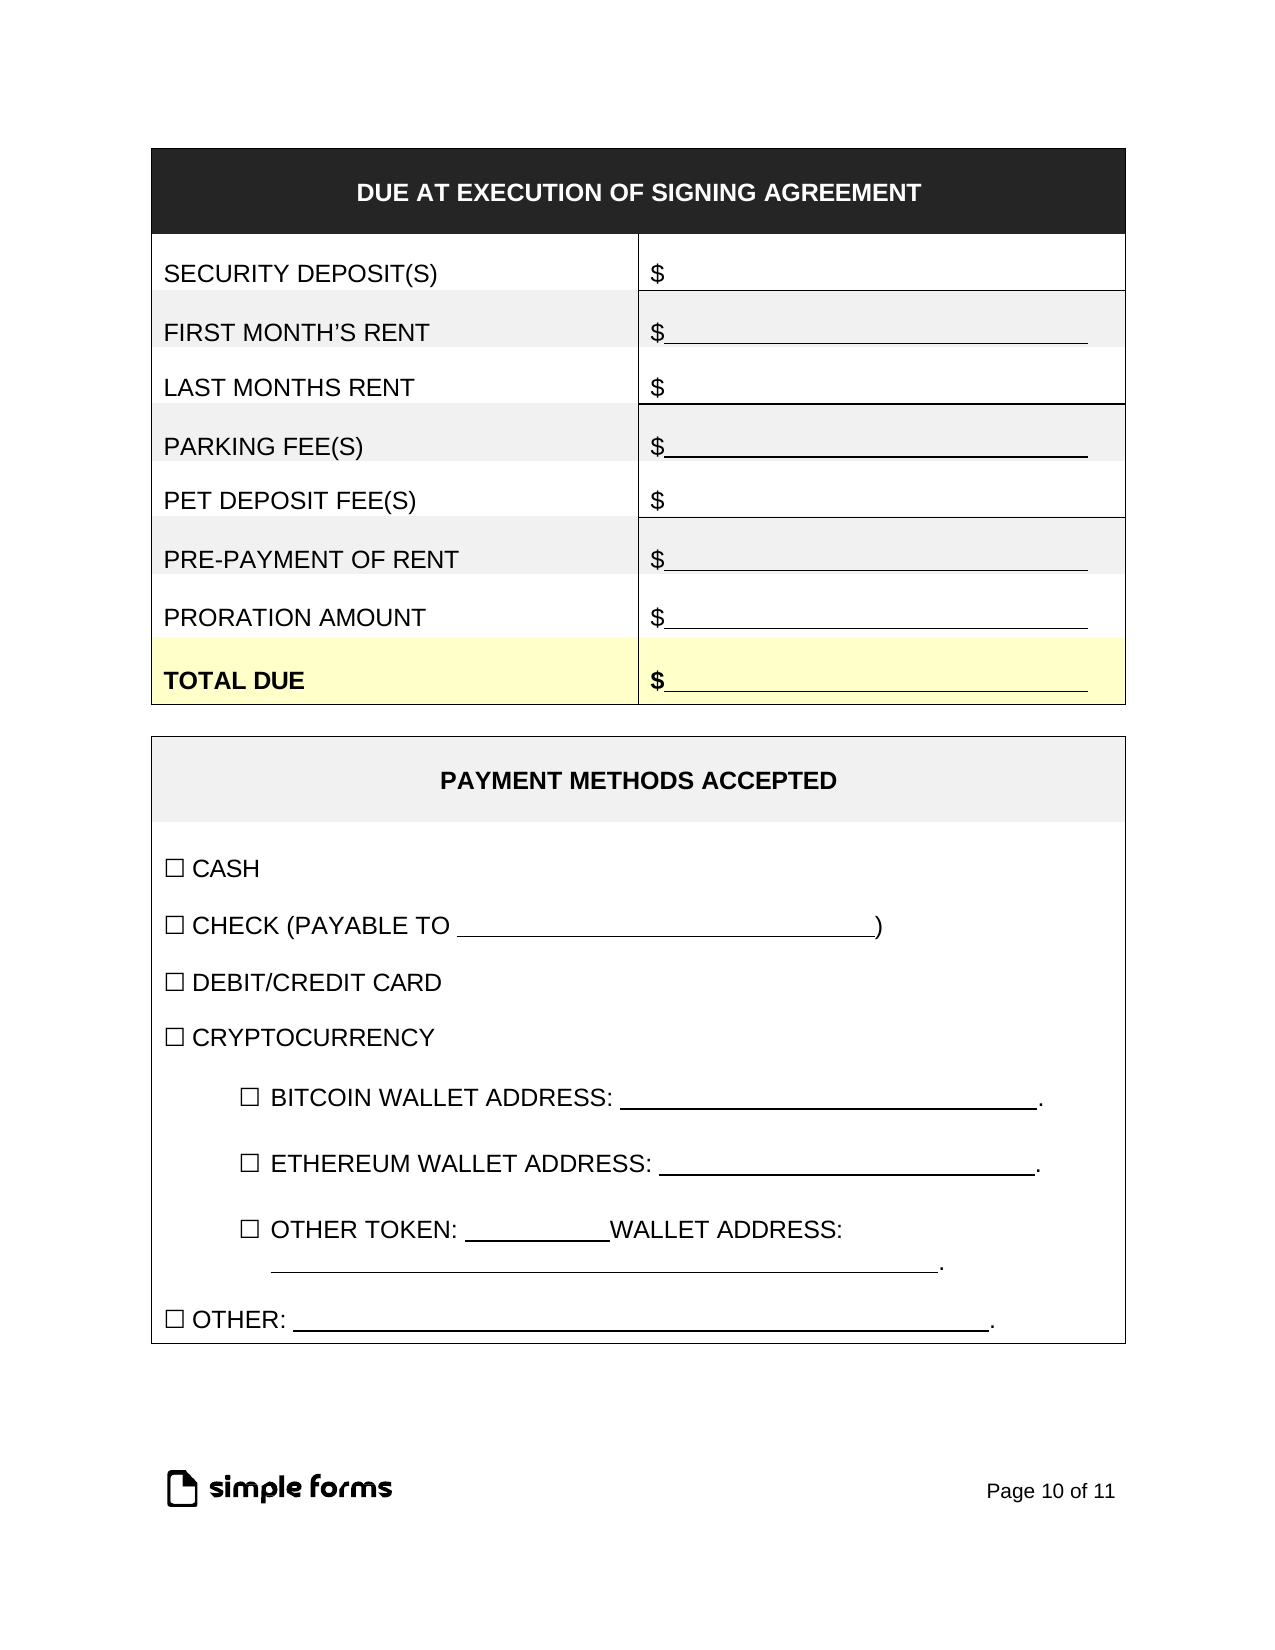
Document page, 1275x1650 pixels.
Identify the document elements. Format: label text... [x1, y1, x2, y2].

table_cell FIRST MONTH’S RENT [152, 290, 638, 347]
table_cell $ [639, 574, 1125, 637]
table_cell CASH CHECK (PAYABLE TO ) DEBIT/CREDIT CARD CRYPTOCURRENCY BITCOIN WALLET ADDRESS: . ETHEREUM WALLET ADDRESS: . OTHER TOKEN: WALLET ADDRESS: . OTHER: . [152, 822, 1125, 1342]
table_cell PET DEPOSIT FEE(S) [152, 461, 638, 516]
table_cell SECURITY DEPOSIT(S) [152, 234, 638, 290]
table_cell $ [639, 405, 1125, 461]
picture [167, 1470, 198, 1507]
table_cell LAST MONTHS RENT [152, 348, 638, 403]
table_cell $ [639, 348, 1125, 403]
table_header PAYMENT METHODS ACCEPTED [152, 737, 1125, 822]
table_cell $ [639, 518, 1125, 574]
table_cell PARKING FEE(S) [152, 403, 638, 461]
table_cell $ [639, 637, 1125, 703]
table_header DUE AT EXECUTION OF SIGNING AGREEMENT [152, 149, 1125, 234]
table_cell $ [639, 234, 1125, 290]
table_cell $ [639, 291, 1125, 347]
table_cell TOTAL DUE [152, 637, 638, 703]
table_cell PRORATION AMOUNT [152, 574, 638, 637]
table_cell $ [639, 461, 1125, 516]
table_cell PRE-PAYMENT OF RENT [152, 516, 638, 574]
